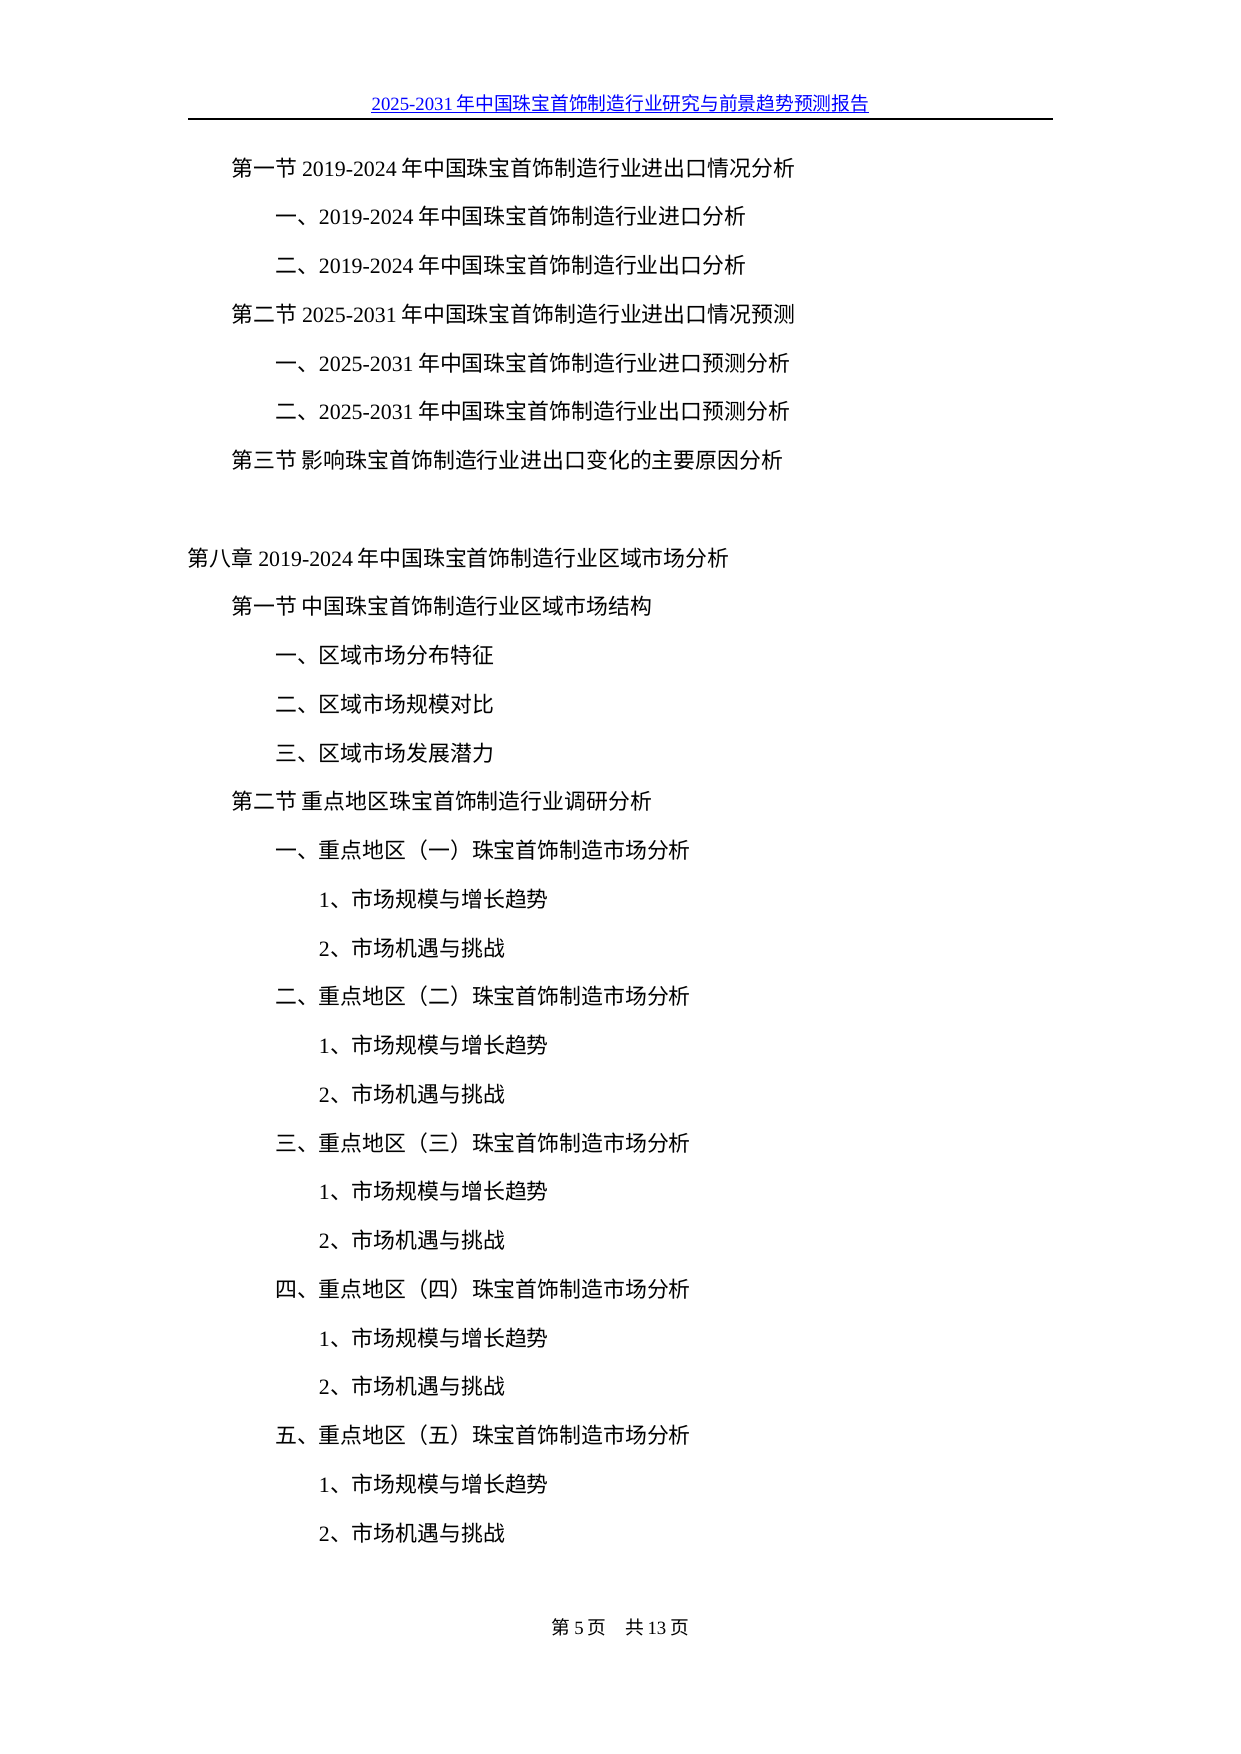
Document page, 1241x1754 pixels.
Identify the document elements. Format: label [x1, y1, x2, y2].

text [187, 150, 1053, 1548]
